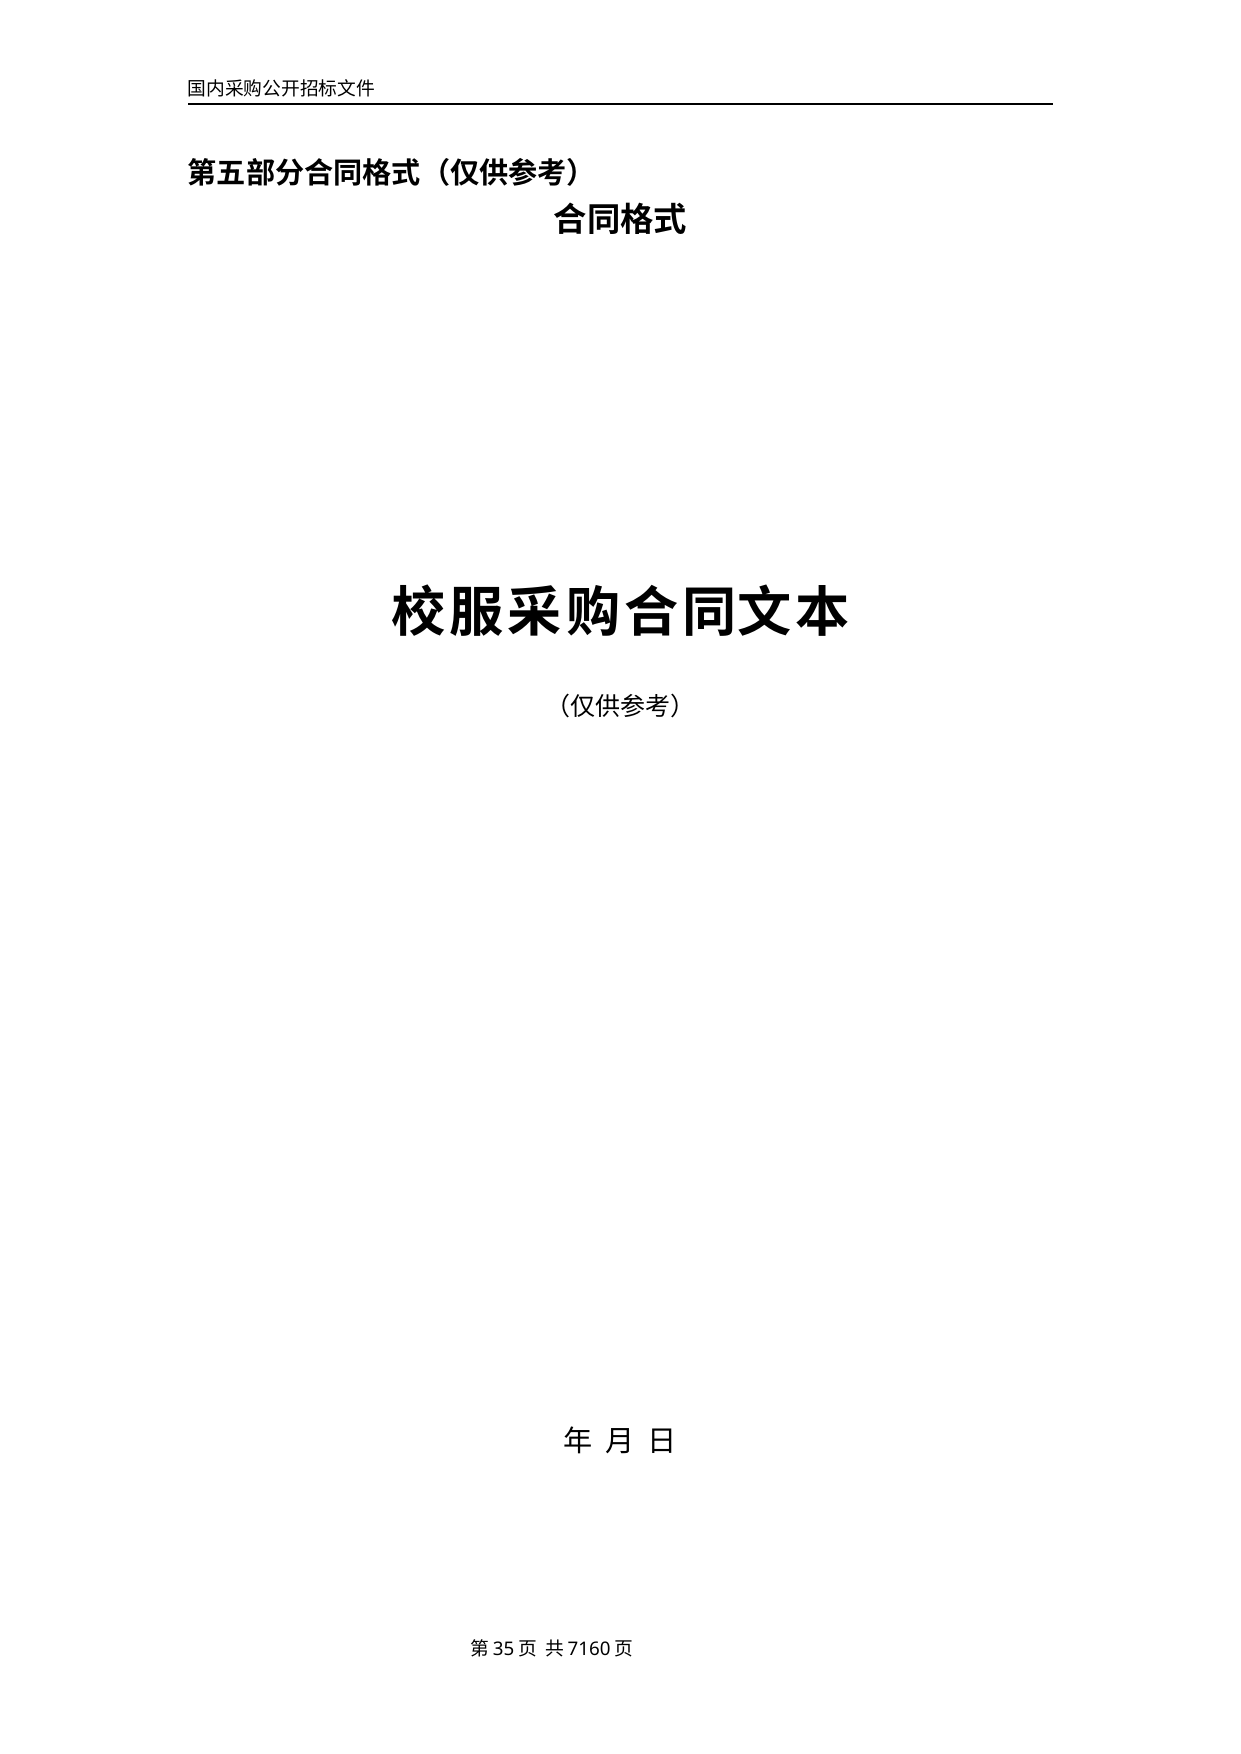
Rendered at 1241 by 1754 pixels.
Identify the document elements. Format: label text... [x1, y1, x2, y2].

text （仅供参考） [187, 686, 1053, 722]
subtitle 第五部分合同格式（仅供参考） [187, 150, 1053, 192]
text 校服采购合同文本 [187, 569, 1053, 647]
subtitle 合同格式 [187, 192, 1053, 241]
text 年 月 日 [187, 1417, 1053, 1459]
